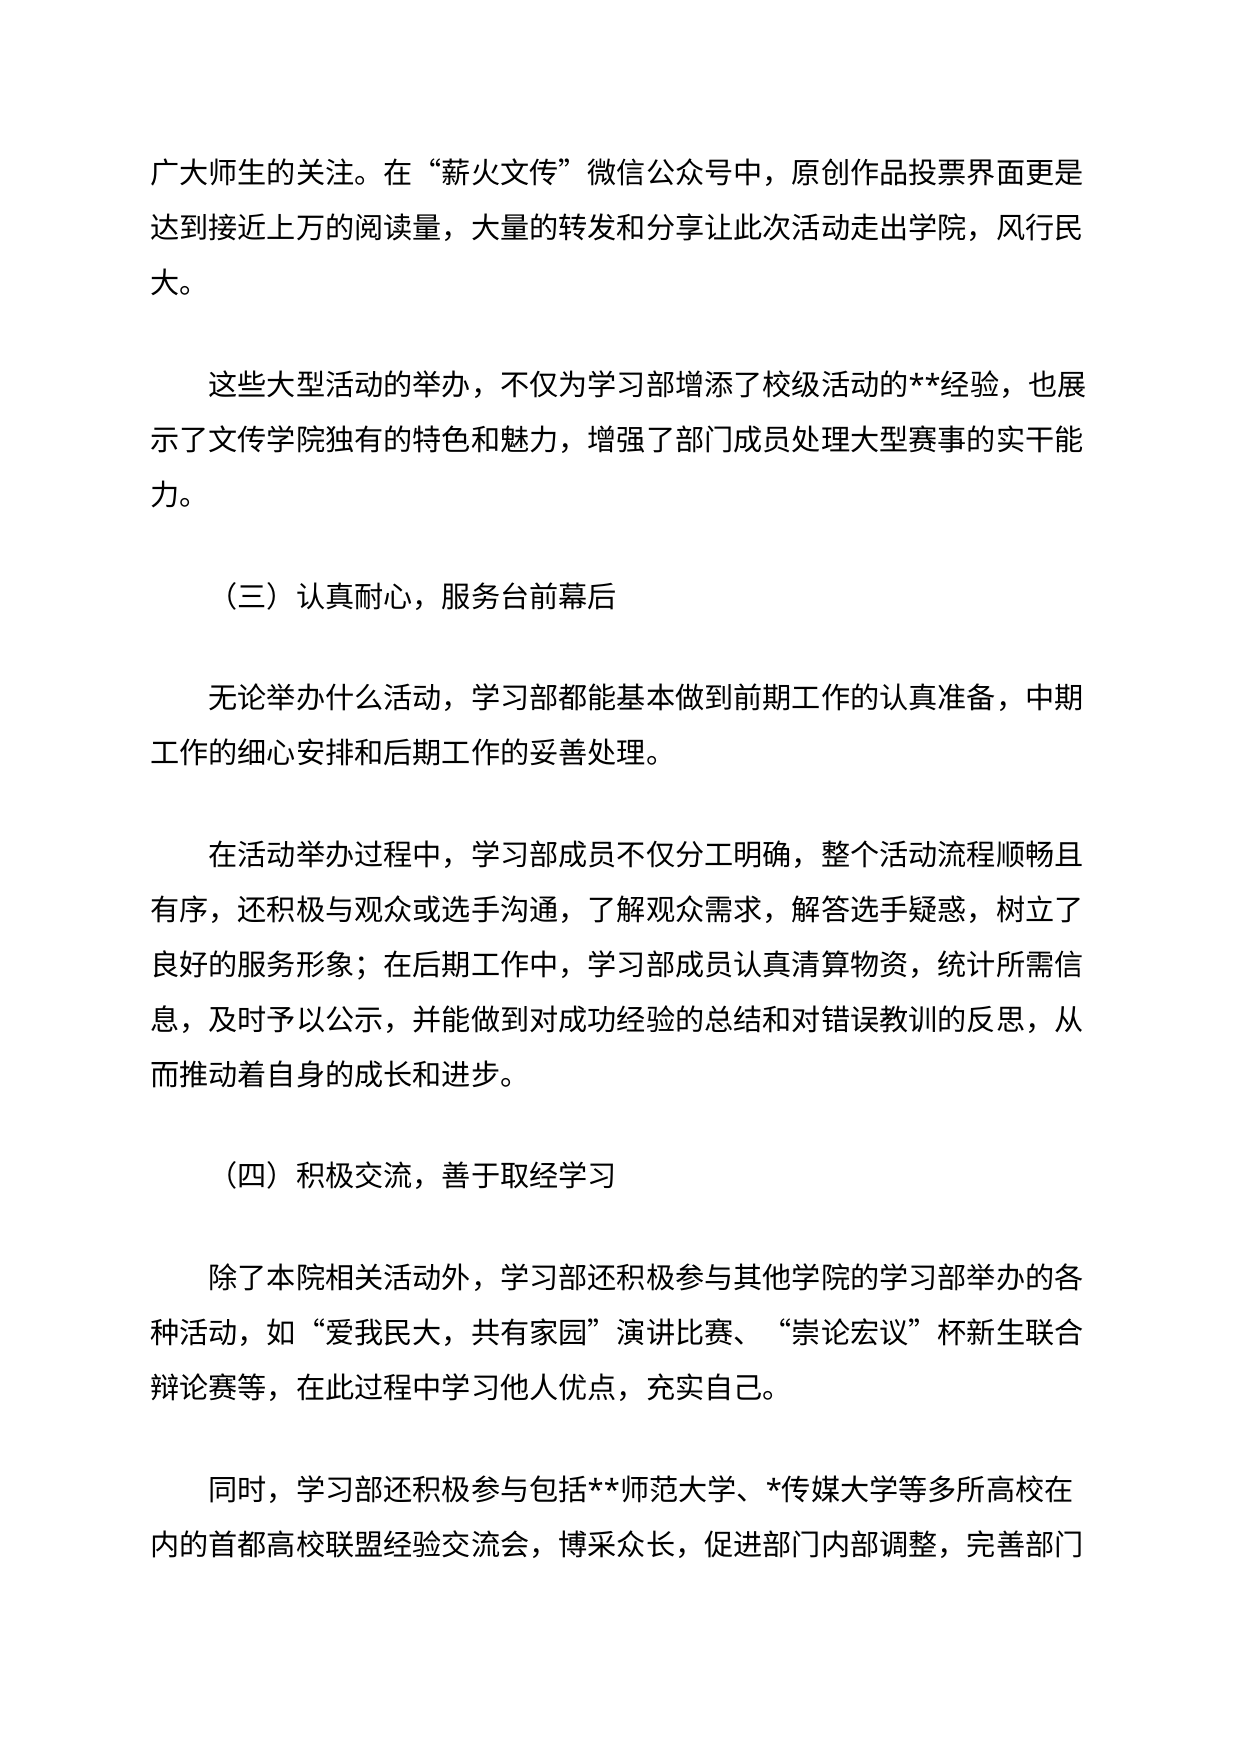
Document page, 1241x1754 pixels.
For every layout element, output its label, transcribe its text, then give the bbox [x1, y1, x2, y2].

text （三）认真耐心，服务台前幕后 [150, 573, 1090, 616]
text （四）积极交流，善于取经学习 [150, 1153, 1090, 1195]
text 除了本院相关活动外，学习部还积极参与其他学院的学习部举办的各种活动，如“爱我民大，共有家园”演讲比赛、“崇论宏议”杯新生联合辩论赛等，在此过程中学习他人优点，充实自己。 [150, 1255, 1090, 1407]
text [150, 150, 1090, 302]
text 这些大型活动的举办，不仅为学习部增添了校级活动的**经验，也展示了文传学院独有的特色和魅力，增强了部门成员处理大型赛事的实干能力。 [150, 362, 1090, 514]
text 无论举办什么活动，学习部都能基本做到前期工作的认真准备，中期工作的细心安排和后期工作的妥善处理。 [150, 675, 1090, 772]
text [150, 1466, 1090, 1564]
text 在活动举办过程中，学习部成员不仅分工明确，整个活动流程顺畅且有序，还积极与观众或选手沟通，了解观众需求，解答选手疑惑，树立了良好的服务形象；在后期工作中，学习部成员认真清算物资，统计所需信息，及时予以公示，并能做到对成功经验的总结和对错误教训的反思，从而推动着自身的成长和进步。 [150, 832, 1090, 1093]
